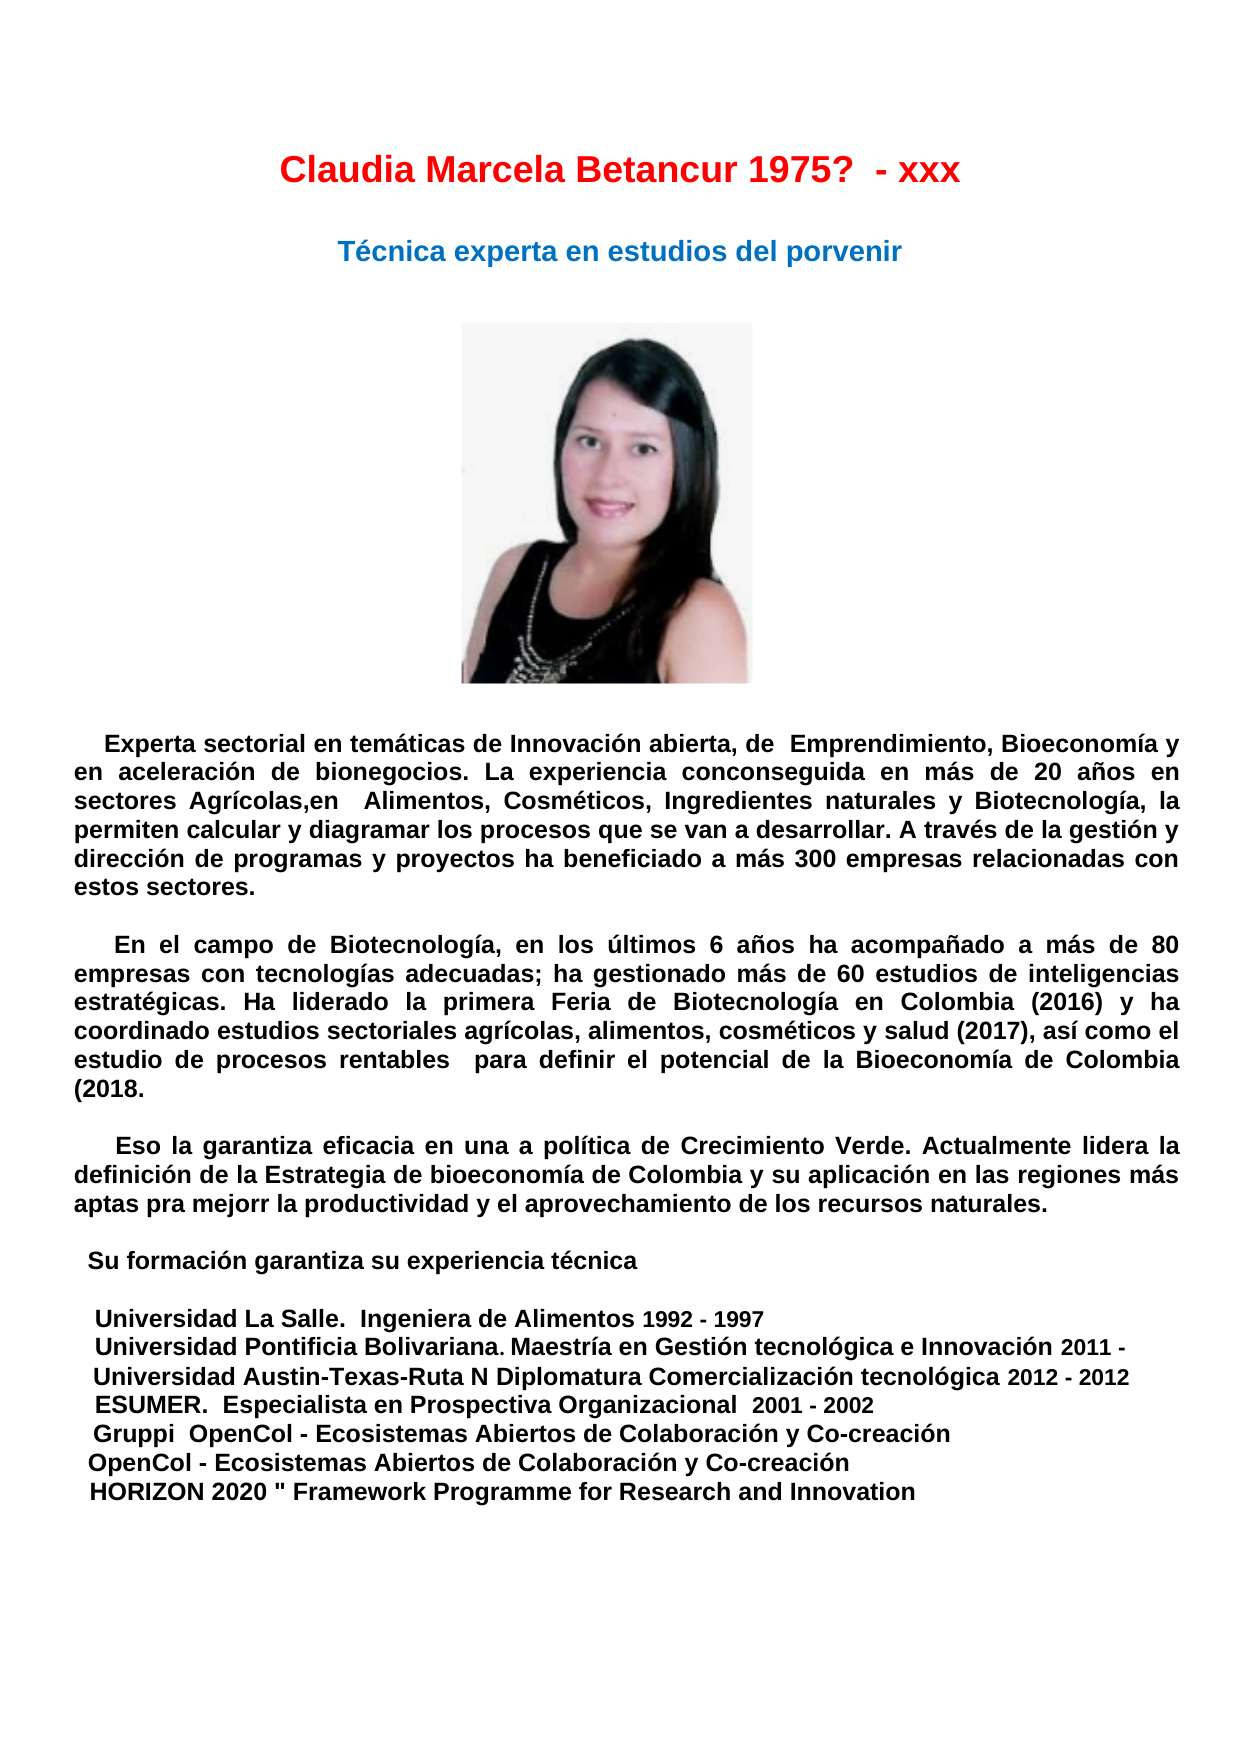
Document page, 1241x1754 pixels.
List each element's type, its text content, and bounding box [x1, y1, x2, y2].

text Eso la garantiza eficacia en una a política de Crecimiento Verde. Actualmente lidera la definición de la Estrategia de bioeconomía de Colombia y su aplicación en las regiones más aptas pra mejorr la productividad y el aprovechamiento de los recursos naturales. [74, 1131, 1181, 1217]
text Su formación garantiza su experiencia técnica [74, 1246, 1181, 1275]
text HORIZON 2020 " Framework Programme for Research and Innovation [74, 1477, 1181, 1505]
picture [458, 310, 782, 686]
text Claudia Marcela Betancur 1975? - xxx [177, 148, 1063, 191]
text En el campo de Biotecnología, en los últimos 6 años ha acompañado a más de 80 empresas con tecnologías adecuadas; ha gestionado más de 60 estudios de inteligencias estratégicas. Ha liderado la primera Feria de Biotecnología en Colombia (2016) y ha coordinado estudios sectoriales agrícolas, alimentos, cosméticos y salud (2017), así como el estudio de procesos rentables para definir el potencial de la Bioeconomía de Colombia (2018. [74, 901, 1181, 1102]
subtitle Gruppi OpenCol - Ecosistemas Abiertos de Colaboración y Co-creación [74, 1419, 1181, 1448]
text Experta sectorial en temáticas de Innovación abierta, de Emprendimiento, Bioeconomía y en aceleración de bionegocios. La experiencia conconseguida en más de 20 años en sectores Agrícolas,en Alimentos, Cosméticos, Ingredientes naturales y Biotecnología, la permiten calcular y diagramar los procesos que se van a desarrollar. A través de la gestión y dirección de programas y proyectos ha beneficiado a más 300 empresas relacionadas con estos sectores. [74, 729, 1181, 901]
text Técnica experta en estudios del porvenir [177, 234, 1063, 267]
text Universidad Austin-Texas-Ruta N Diplomatura Comercialización tecnológica 2012 - 2012 [74, 1362, 1181, 1390]
subtitle OpenCol - Ecosistemas Abiertos de Colaboración y Co-creación [74, 1448, 1181, 1477]
text Universidad Pontificia Bolivariana. Maestría en Gestión tecnológica e Innovación 2011 - [74, 1332, 1181, 1362]
subtitle Universidad La Salle. Ingeniera de Alimentos 1992 - 1997 [74, 1304, 1181, 1332]
subtitle ESUMER. Especialista en Prospectiva Organizacional 2001 - 2002 [74, 1390, 1181, 1419]
